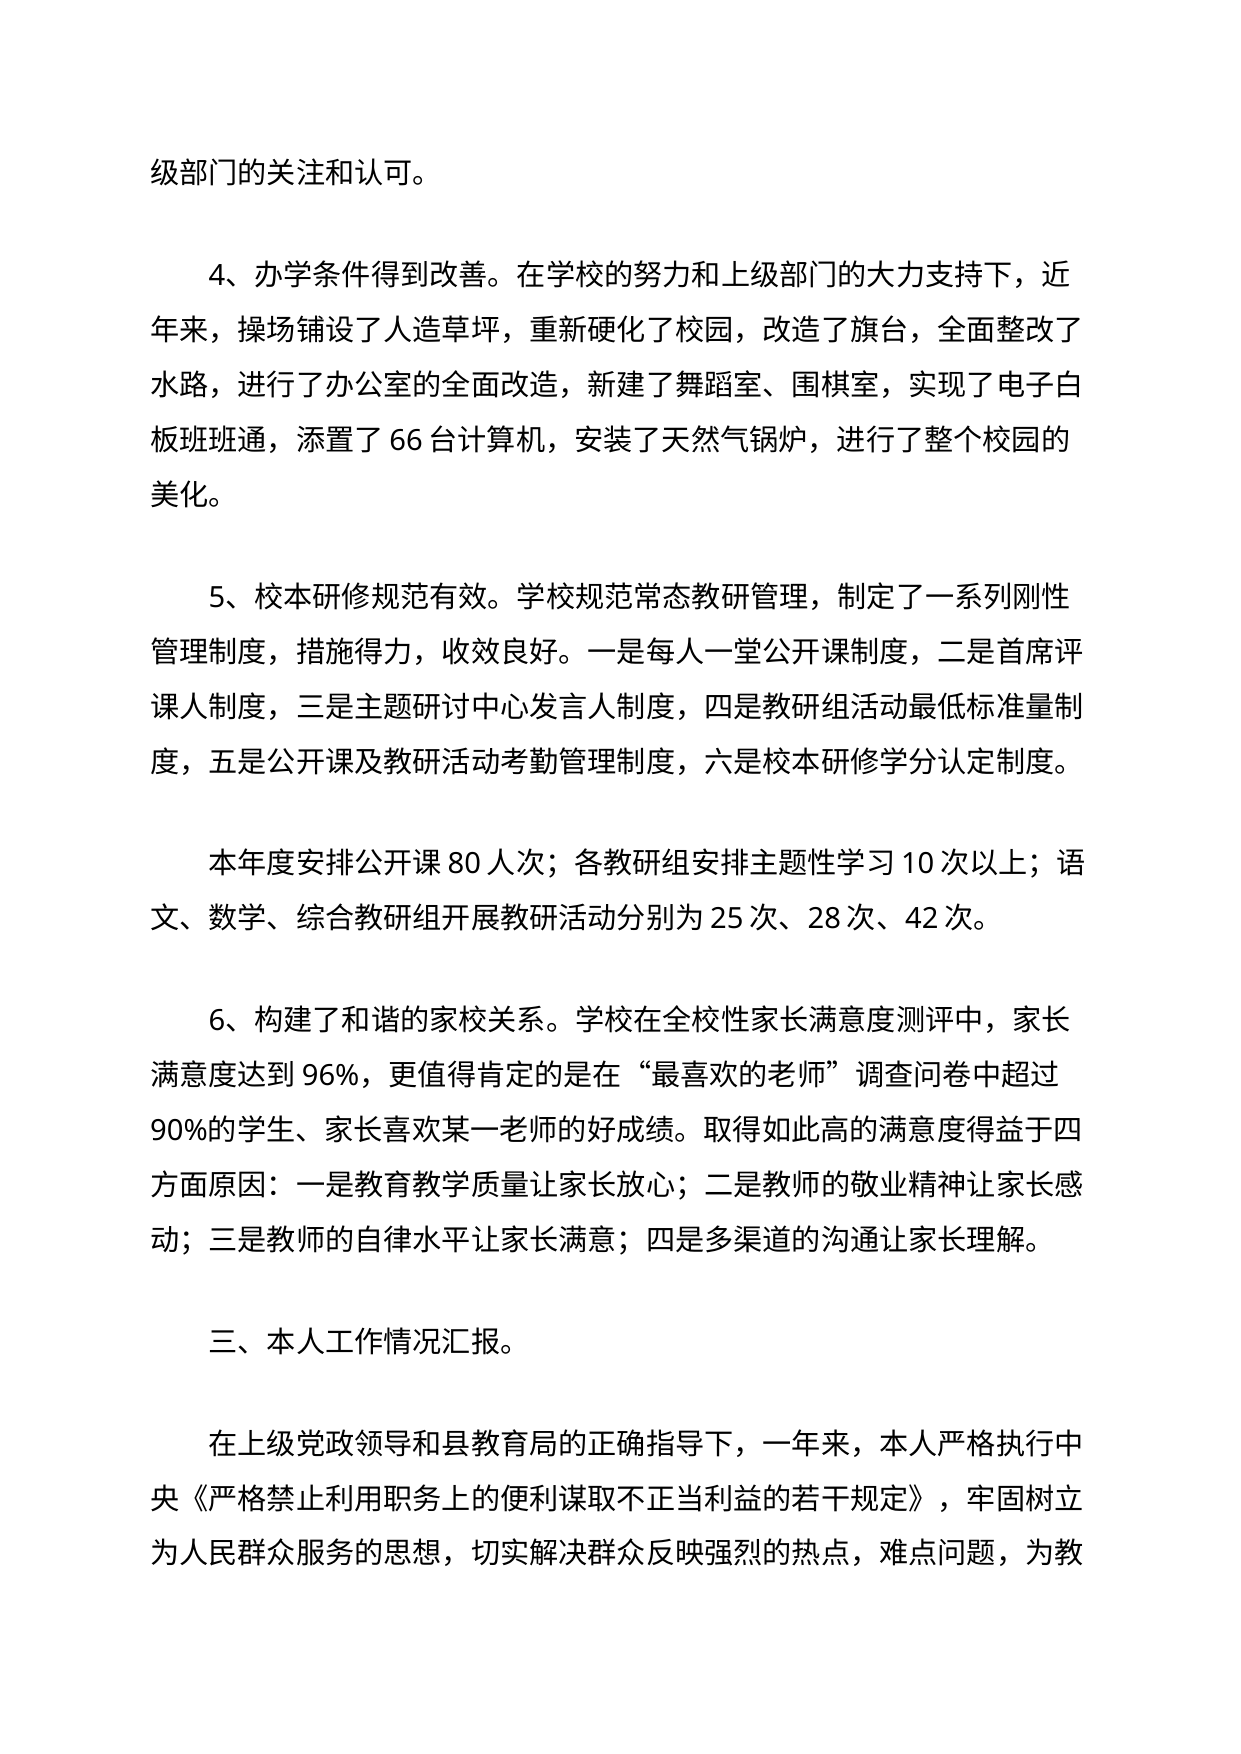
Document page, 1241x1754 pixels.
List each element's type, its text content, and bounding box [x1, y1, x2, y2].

text 5、校本研修规范有效。学校规范常态教研管理，制定了一系列刚性管理制度，措施得力，收效良好。一是每人一堂公开课制度，二是首席评课人制度，三是主题研讨中心发言人制度，四是教研组活动最低标准量制度，五是公开课及教研活动考勤管理制度，六是校本研修学分认定制度。 [150, 573, 1090, 780]
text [150, 150, 1090, 192]
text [150, 1420, 1090, 1572]
text 4、办学条件得到改善。在学校的努力和上级部门的大力支持下，近年来，操场铺设了人造草坪，重新硬化了校园，改造了旗台，全面整改了水路，进行了办公室的全面改造，新建了舞蹈室、围棋室，实现了电子白板班班通，添置了66台计算机，安装了天然气锅炉，进行了整个校园的美化。 [150, 252, 1090, 514]
text 本年度安排公开课80人次；各教研组安排主题性学习10次以上；语文、数学、综合教研组开展教研活动分别为25次、28次、42次。 [150, 840, 1090, 937]
text 三、本人工作情况汇报。 [150, 1318, 1090, 1361]
text 6、构建了和谐的家校关系。学校在全校性家长满意度测评中，家长满意度达到96%，更值得肯定的是在“最喜欢的老师”调查问卷中超过90%的学生、家长喜欢某一老师的好成绩。取得如此高的满意度得益于四方面原因：一是教育教学质量让家长放心；二是教师的敬业精神让家长感动；三是教师的自律水平让家长满意；四是多渠道的沟通让家长理解。 [150, 997, 1090, 1259]
